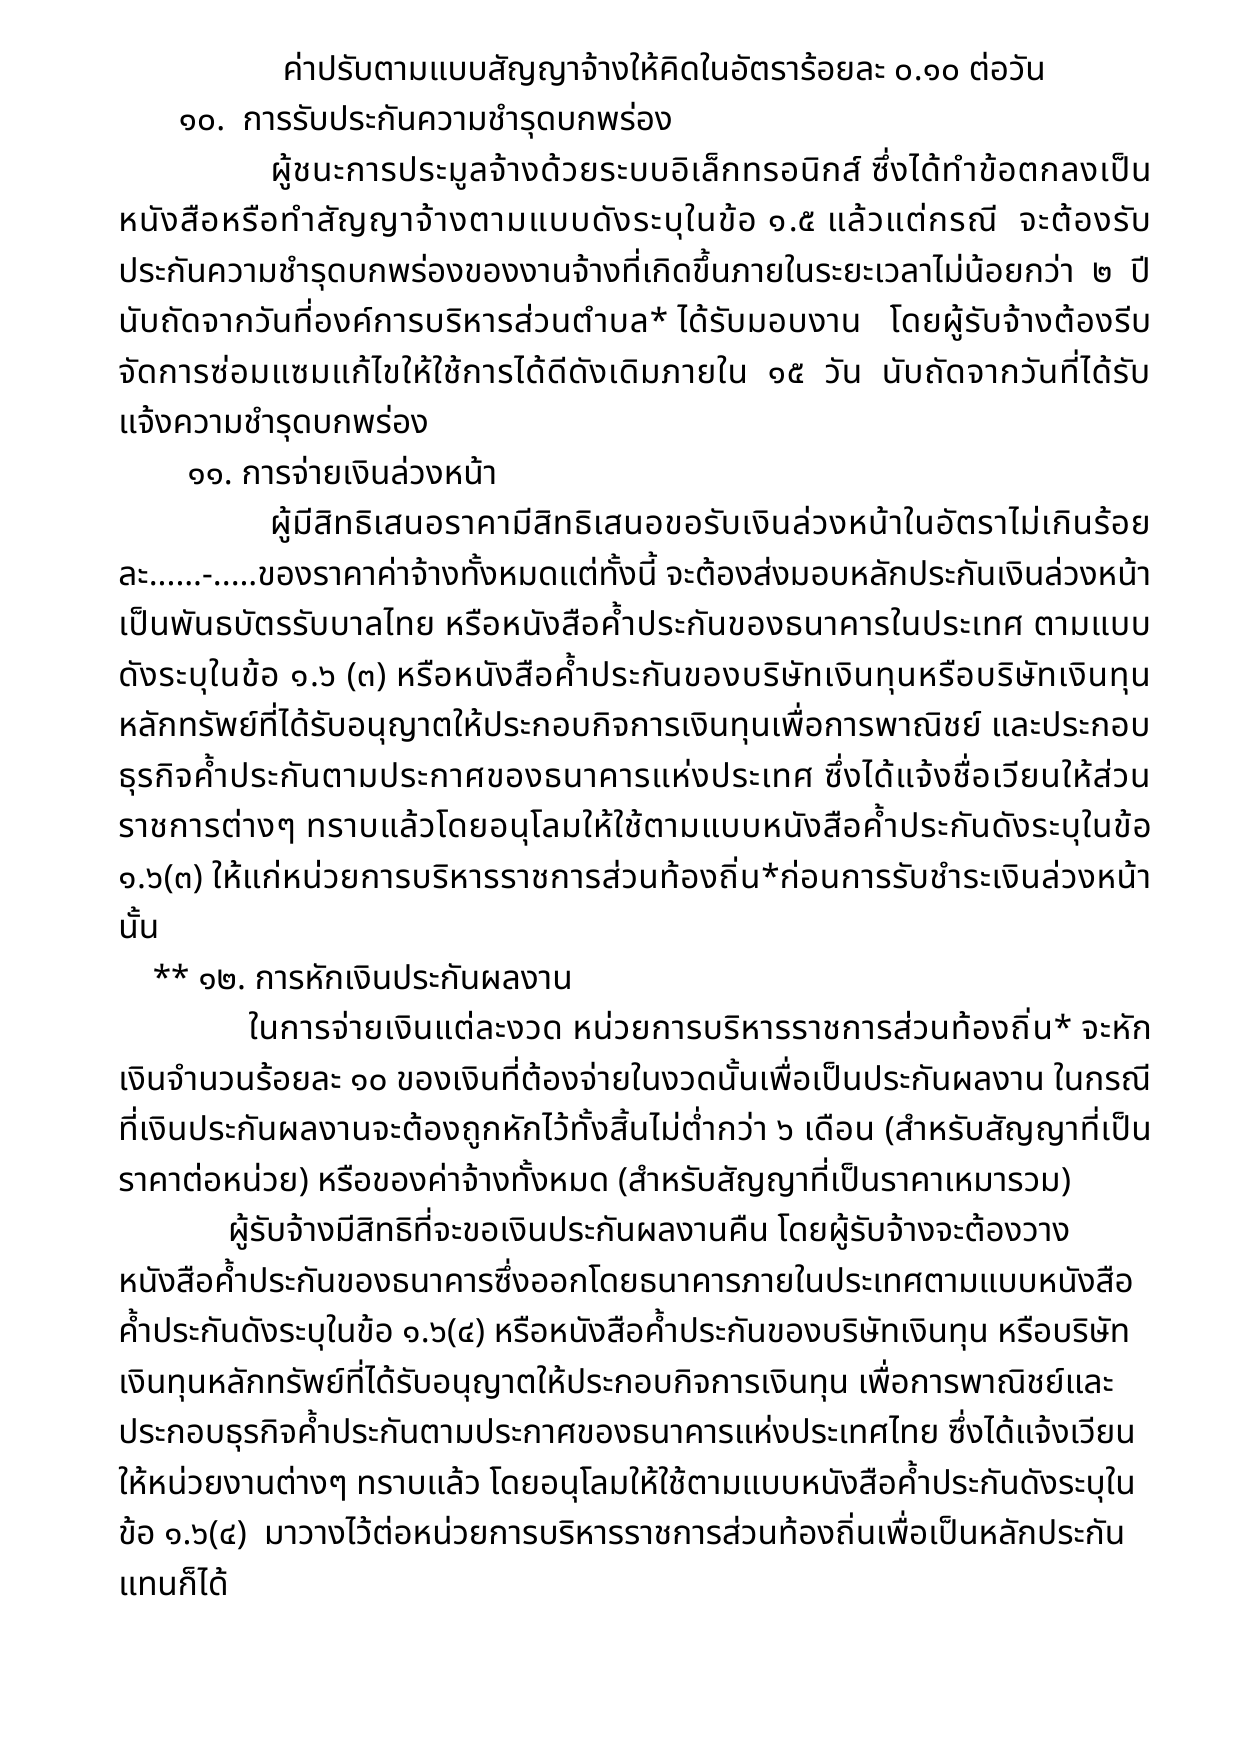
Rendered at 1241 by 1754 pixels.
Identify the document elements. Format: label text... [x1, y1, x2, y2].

text ** ๑๒. การหักเงินประกันผลงาน [118, 953, 1152, 1004]
text ๑๑. การจ่ายเงินล่วงหน้า [118, 448, 1152, 499]
text ผู้รับจ้างมีสิทธิที่จะขอเงินประกันผลงานคืน โดยผู้รับจ้างจะต้องวางหนังสือค้ำประกันของธนาคารซึ่งออกโดยธนาคารภายในประเทศตามแบบหนังสือค้ำประกันดังระบุในข้อ ๑.๖(๔) หรือหนังสือค้ำประกันของบริษัทเงินทุน หรือบริษัทเงินทุนหลักทรัพย์ที่ได้รับอนุญาตให้ประกอบกิจการเงินทุน เพื่อการพาณิชย์และประกอบธุรกิจค้ำประกันตามประกาศของธนาคารแห่งประเทศไทย ซึ่งได้แจ้งเวียนให้หน่วยงานต่างๆ ทราบแล้ว โดยอนุโลมให้ใช้ตามแบบหนังสือค้ำประกันดังระบุใน ข้อ ๑.๖(๔) มาวางไว้ต่อหน่วยการบริหารราชการส่วนท้องถิ่นเพื่อเป็นหลักประกันแทนก็ได้ [118, 1206, 1152, 1610]
text ผู้ชนะการประมูลจ้างด้วยระบบอิเล็กทรอนิกส์ ซึ่งได้ทำข้อตกลงเป็นหนังสือหรือทำสัญญาจ้างตามแบบดังระบุในข้อ ๑.๕ แล้วแต่กรณี จะต้องรับประกันความชำรุดบกพร่องของงานจ้างที่เกิดขึ้นภายในระยะเวลาไม่น้อยกว่า ๒ ปี นับถัดจากวันที่องค์การบริหารส่วนตำบล* ได้รับมอบงาน โดยผู้รับจ้างต้องรีบจัดการซ่อมแซมแก้ไขให้ใช้การได้ดีดังเดิมภายใน ๑๕ วัน นับถัดจากวันที่ได้รับแจ้งความชำรุดบกพร่อง [118, 146, 1152, 448]
text ๑๐. การรับประกันความชำรุดบกพร่อง [118, 95, 1152, 146]
text ผู้มีสิทธิเสนอราคามีสิทธิเสนอขอรับเงินล่วงหน้าในอัตราไม่เกินร้อยละ......-.....ของราคาค่าจ้างทั้งหมดแต่ทั้งนี้ จะต้องส่งมอบหลักประกันเงินล่วงหน้า เป็นพันธบัตรรับบาลไทย หรือหนังสือค้ำประกันของธนาคารในประเทศ ตามแบบดังระบุในข้อ ๑.๖ (๓) หรือหนังสือค้ำประกันของบริษัทเงินทุนหรือบริษัทเงินทุนหลักทรัพย์ที่ได้รับอนุญาตให้ประกอบกิจการเงินทุนเพื่อการพาณิชย์ และประกอบธุรกิจค้ำประกันตามประกาศของธนาคารแห่งประเทศ ซึ่งได้แจ้งชื่อเวียนให้ส่วนราชการต่างๆ ทราบแล้วโดยอนุโลมให้ใช้ตามแบบหนังสือค้ำประกันดังระบุในข้อ ๑.๖(๓) ให้แก่หน่วยการบริหารราชการส่วนท้องถิ่น*ก่อนการรับชำระเงินล่วงหน้านั้น [118, 499, 1152, 953]
text ในการจ่ายเงินแต่ละงวด หน่วยการบริหารราชการส่วนท้องถิ่น* จะหักเงินจำนวนร้อยละ ๑๐ ของเงินที่ต้องจ่ายในงวดนั้นเพื่อเป็นประกันผลงาน ในกรณีที่เงินประกันผลงานจะต้องถูกหักไว้ทั้งสิ้นไม่ต่ำกว่า ๖ เดือน (สำหรับสัญญาที่เป็นราคาต่อหน่วย) หรือของค่าจ้างทั้งหมด (สำหรับสัญญาที่เป็นราคาเหมารวม) [118, 1004, 1152, 1206]
text ค่าปรับตามแบบสัญญาจ้างให้คิดในอัตราร้อยละ ๐.๑๐ ต่อวัน [118, 44, 1152, 95]
